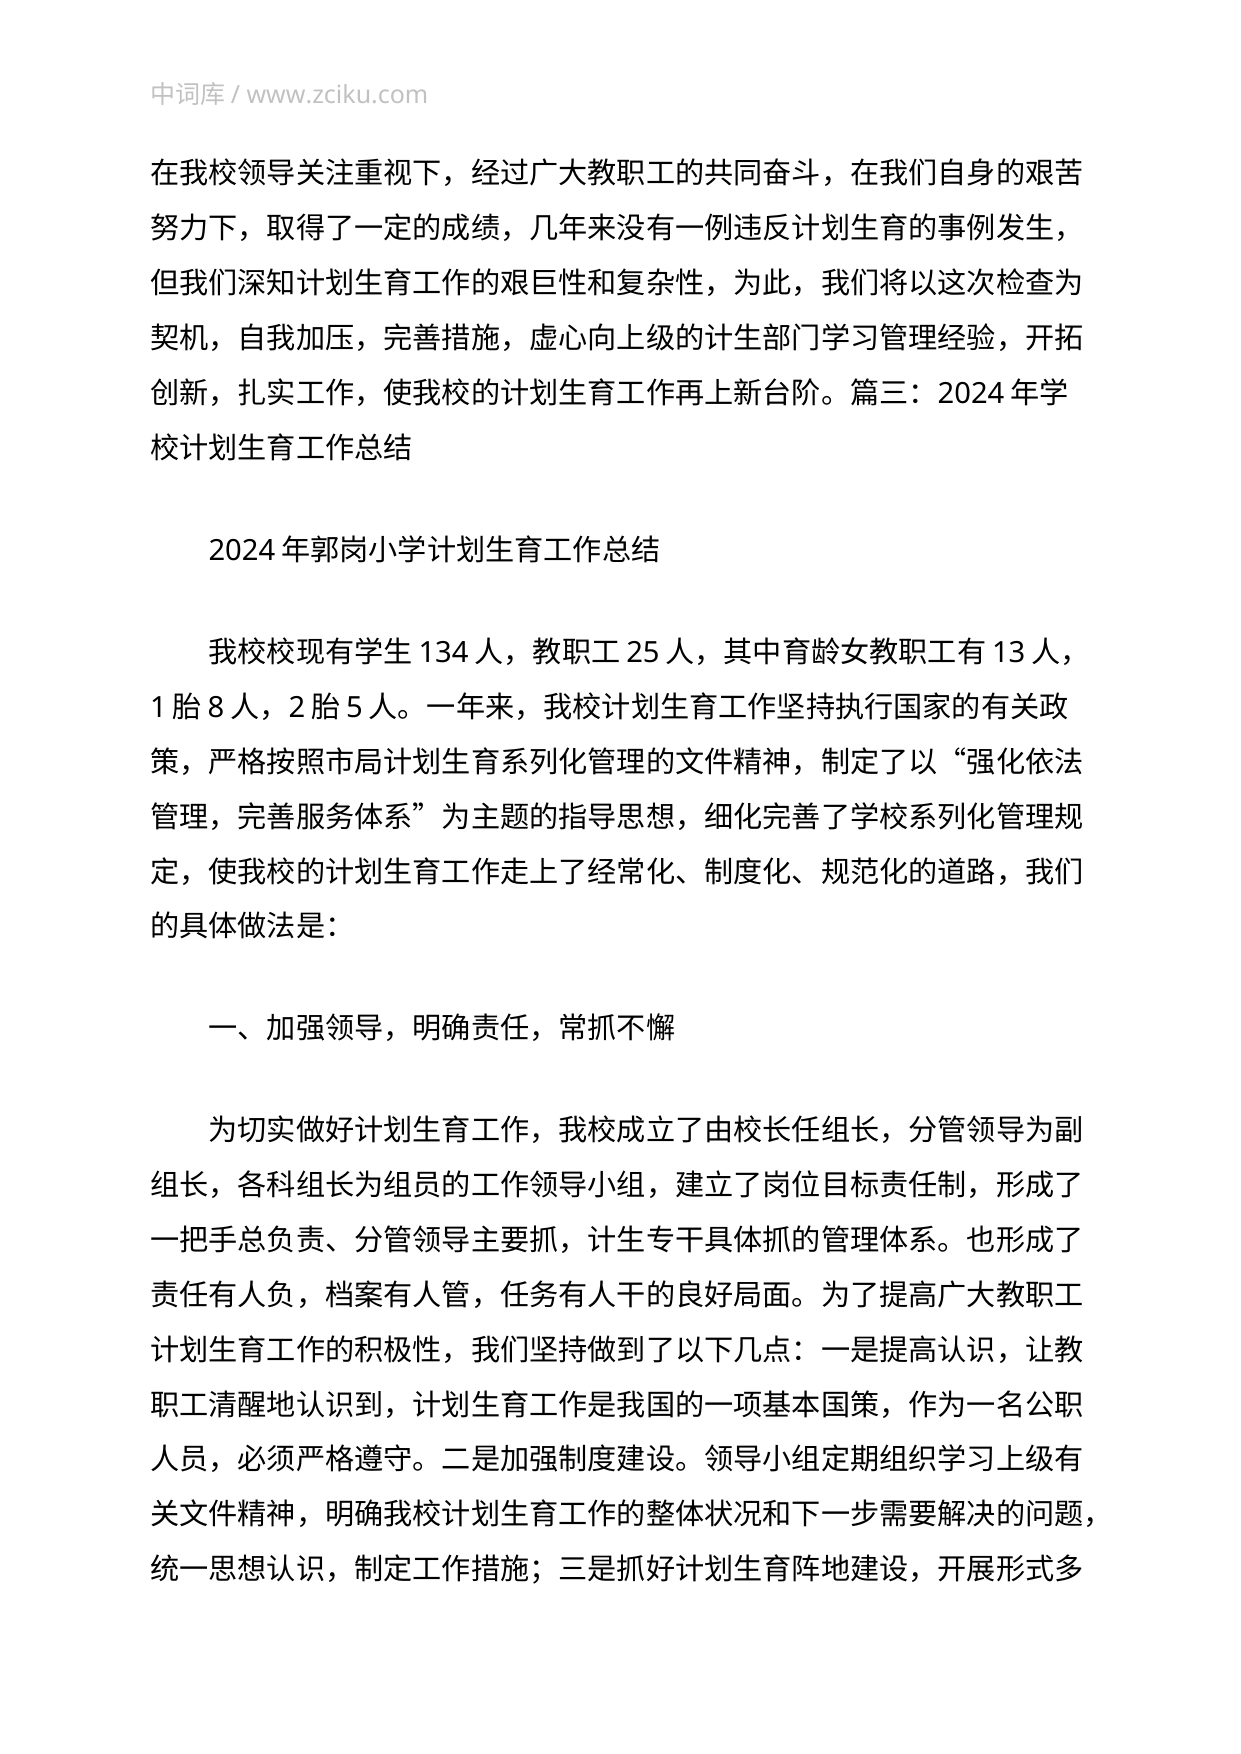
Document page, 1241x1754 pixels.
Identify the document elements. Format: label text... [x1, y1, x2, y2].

text 一、加强领导，明确责任，常抓不懈 [150, 1005, 1090, 1047]
text 我校校现有学生134人，教职工25人，其中育龄女教职工有13人，1胎8人，2胎5人。一年来，我校计划生育工作坚持执行国家的有关政策，严格按照市局计划生育系列化管理的文件精神，制定了以“强化依法管理，完善服务体系”为主题的指导思想，细化完善了学校系列化管理规定，使我校的计划生育工作走上了经常化、制度化、规范化的道路，我们的具体做法是： [150, 628, 1090, 945]
text 2024年郭岗小学计划生育工作总结 [150, 526, 1090, 569]
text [150, 150, 1090, 467]
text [150, 1107, 1090, 1588]
